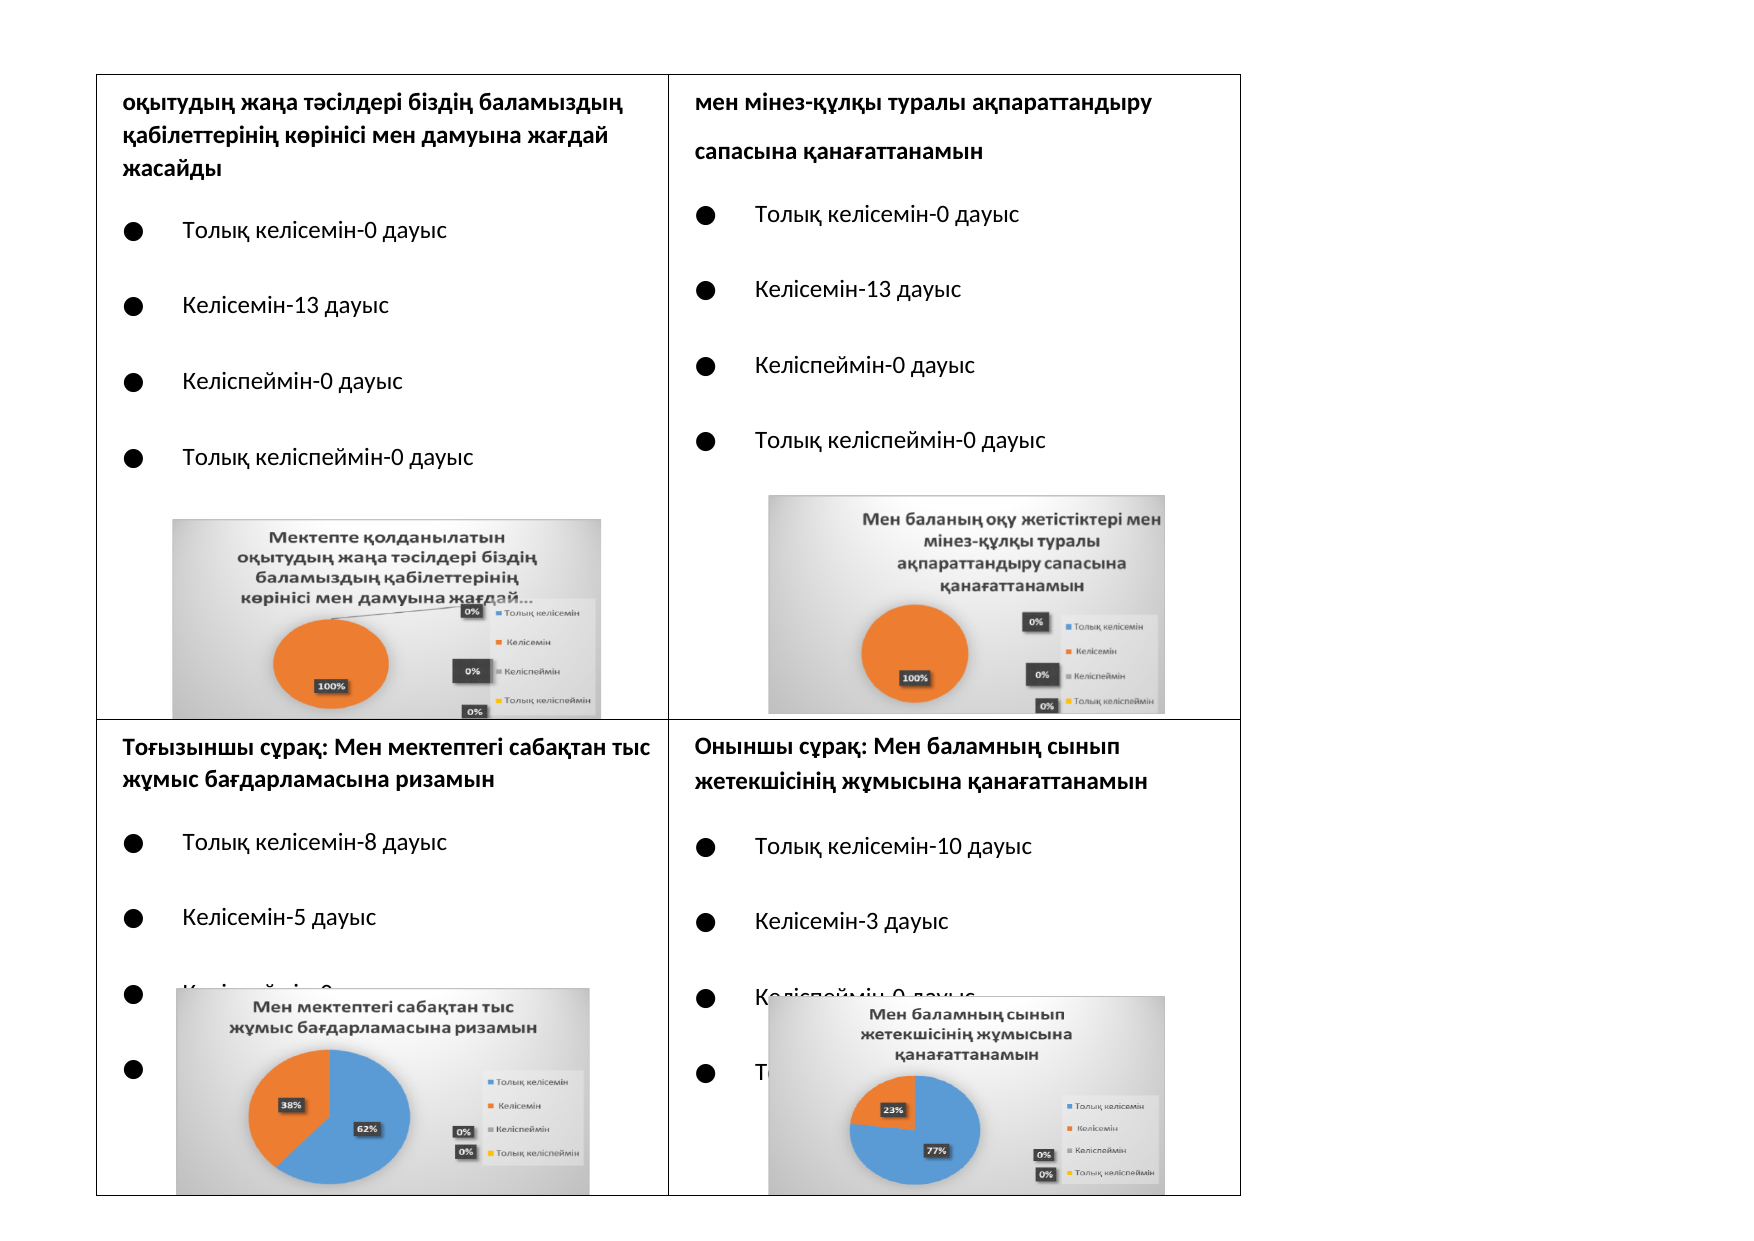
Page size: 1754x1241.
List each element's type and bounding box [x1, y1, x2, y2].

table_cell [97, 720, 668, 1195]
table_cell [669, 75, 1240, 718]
picture [768, 996, 1165, 1195]
picture [176, 988, 590, 1195]
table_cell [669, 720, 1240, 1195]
picture [172, 519, 602, 719]
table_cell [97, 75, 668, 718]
picture [768, 495, 1165, 714]
